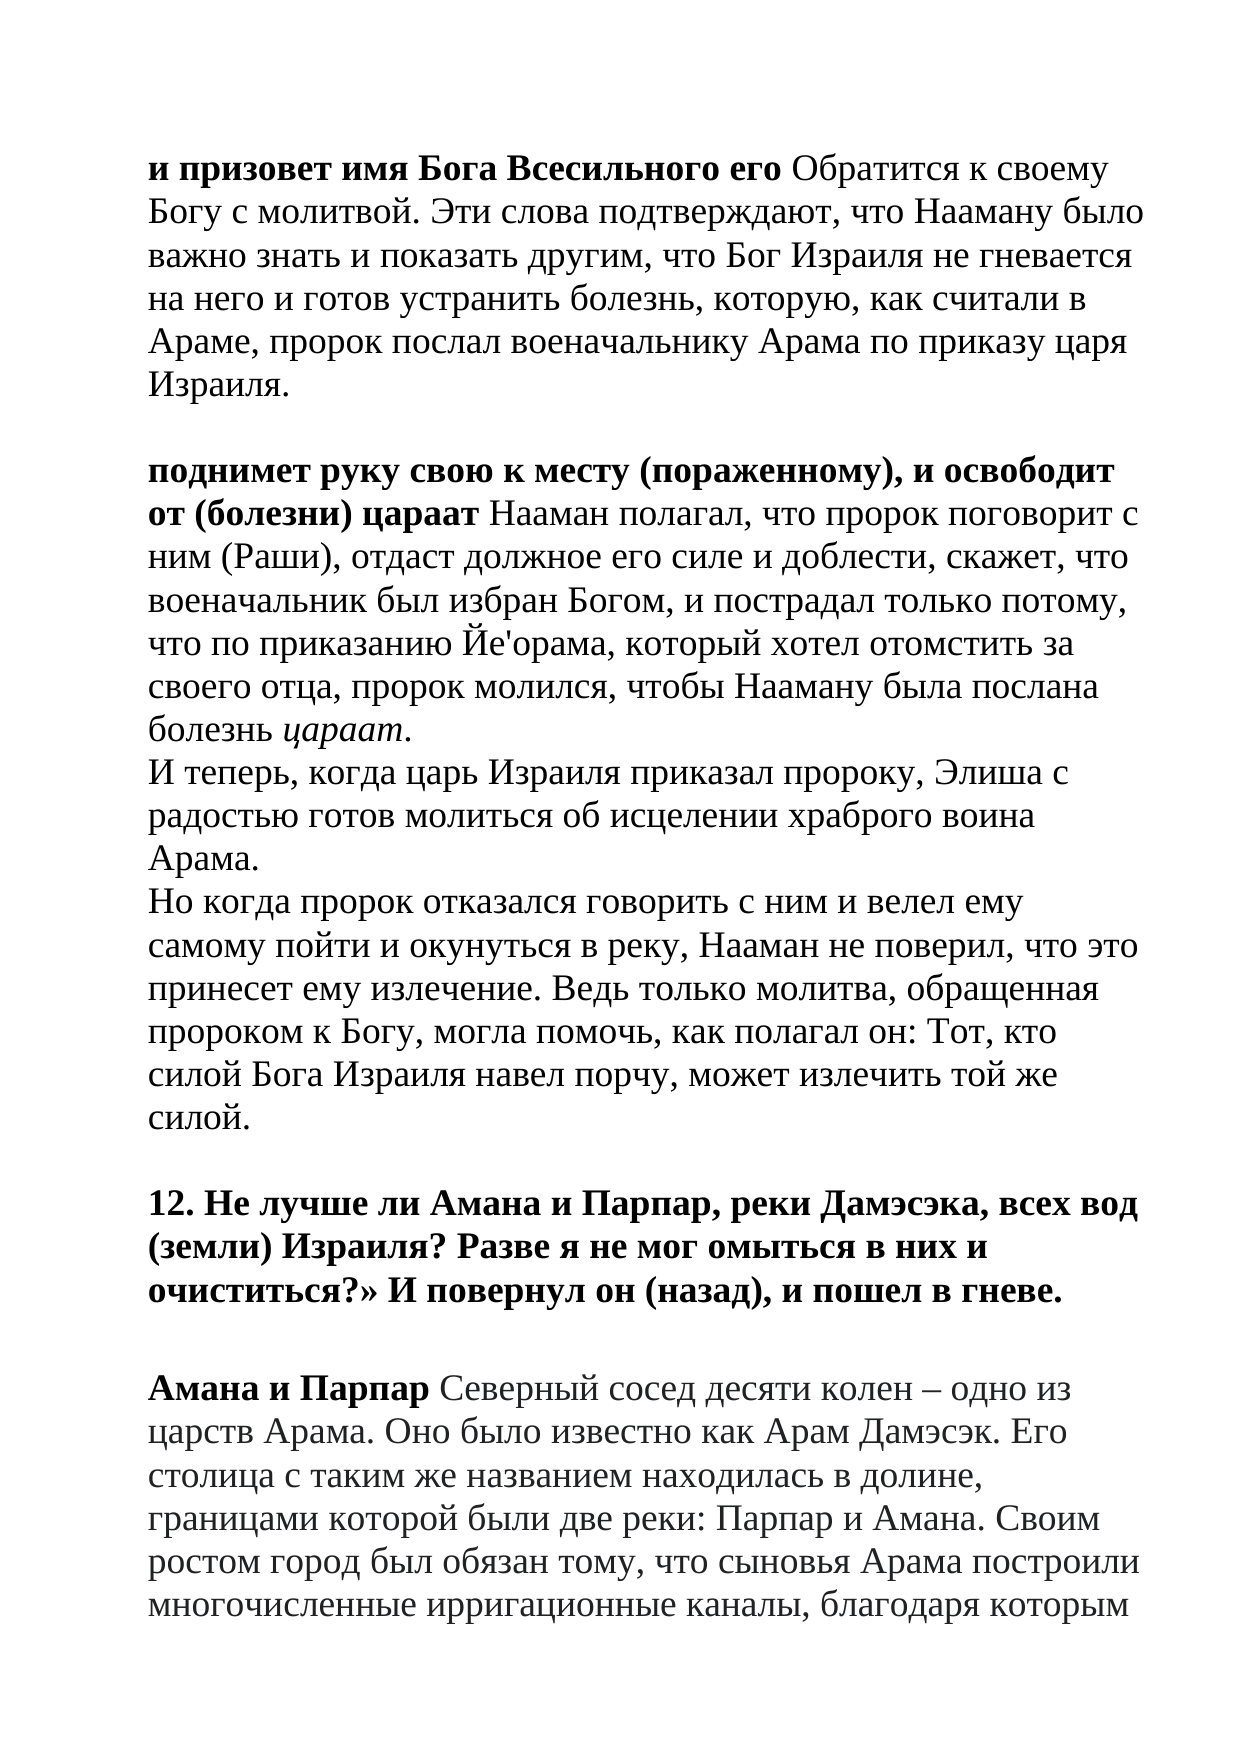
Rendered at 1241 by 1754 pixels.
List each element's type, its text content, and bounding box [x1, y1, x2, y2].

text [148, 1366, 1152, 1624]
text И теперь, когда царь Израиля приказал пророку, Элиша с радостью готов молиться об исцелении храброго воина Арама. [148, 749, 1152, 879]
text поднимет руку свою к месту (пораженному), и освободит от (болезни) цараат Нааман полагал, что пророк поговорит с ним (Раши), отдаст должное его силе и доблести, скажет, что военачальник был избран Богом, и пострадал только потому, что по приказанию Йе'орама, который хотел отомстить за своего отца, пророк молился, чтобы Нааману была послана болезнь цараат. [148, 448, 1152, 749]
text и призовет имя Бога Всесильного его Обратится к своему Богу с молитвой. Эти слова подтверждают, что Нааману было важно знать и показать другим, что Бог Израиля не гневается на него и готов устранить болезнь, которую, как считали в Араме, пророк послал военачальнику Арама по приказу царя Израиля. [148, 146, 1152, 404]
text Но когда пророк отказался говорить с ним и велел ему самому пойти и окунуться в реку, Нааман не поверил, что это принесет ему излечение. Ведь только молитва, обращенная пророком к Богу, могла помочь, как полагал он: Тот, кто силой Бога Израиля навел порчу, может излечить той же силой. [148, 879, 1152, 1138]
text 12. Не лучше ли Амана и Парпар, реки Дамэсэка, всех вод (земли) Израиля? Разве я не мог омыться в них и очиститься?» И повернул он (назад), и пошел в гневе. [148, 1181, 1152, 1310]
